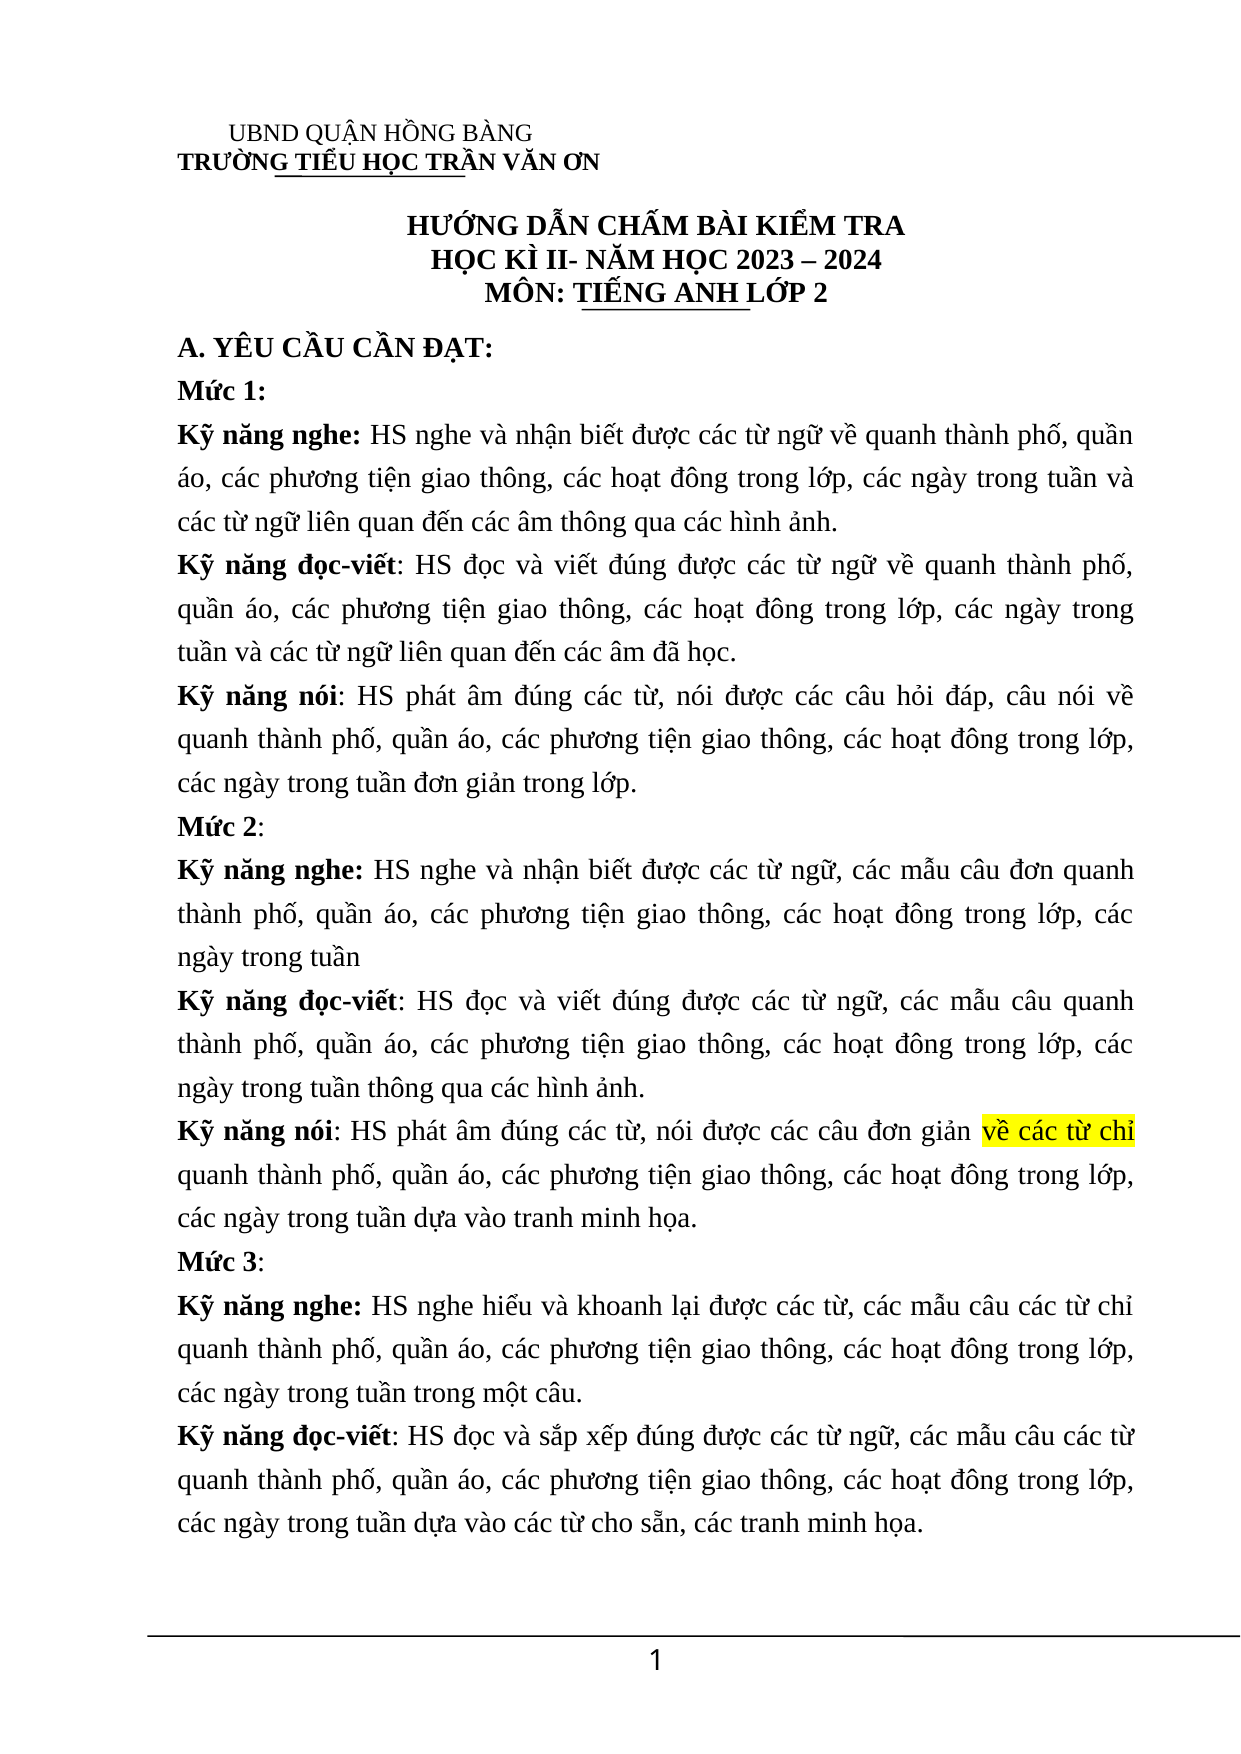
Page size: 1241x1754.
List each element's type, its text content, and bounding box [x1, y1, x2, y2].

text Mức 1: [177, 373, 1135, 407]
text Kỹ năng đọc-viết: HS đọc và viết đúng được các từ ngữ về quanh thành phố, quần áo, các phương tiện giao thông, các hoạt đông trong lớp, các ngày trong tuần và các từ ngữ liên quan đến các âm đã học. [177, 547, 1135, 668]
text Mức 2: [177, 809, 1135, 842]
text Kỹ năng nói: HS phát âm đúng các từ, nói được các câu đơn giản về các từ chỉ quanh thành phố, quần áo, các phương tiện giao thông, các hoạt đông trong lớp, các ngày trong tuần dựa vào tranh minh họa. [177, 1113, 1135, 1234]
text Kỹ năng đọc-viết: HS đọc và viết đúng được các từ ngữ, các mẫu câu quanh thành phố, quần áo, các phương tiện giao thông, các hoạt đông trong lớp, các ngày trong tuần thông qua các hình ảnh. [177, 983, 1135, 1103]
text Kỹ năng nghe: HS nghe hiểu và khoanh lại được các từ, các mẫu câu các từ chỉ quanh thành phố, quần áo, các phương tiện giao thông, các hoạt đông trong lớp, các ngày trong tuần trong một câu. [177, 1288, 1135, 1408]
text Kỹ năng đọc-viết: HS đọc và sắp xếp đúng được các từ ngữ, các mẫu câu các từ quanh thành phố, quần áo, các phương tiện giao thông, các hoạt đông trong lớp, các ngày trong tuần dựa vào các từ cho sẵn, các tranh minh họa. [177, 1418, 1135, 1539]
text MÔN: TIẾNG ANH LỚP 2 [177, 275, 1135, 309]
text UBND QUẬN HỒNG BÀNG [177, 118, 1135, 147]
text HỌC KÌ II- NĂM HỌC 2023 – 2024 [177, 242, 1135, 275]
text Kỹ năng nói: HS phát âm đúng các từ, nói được các câu hỏi đáp, câu nói về quanh thành phố, quần áo, các phương tiện giao thông, các hoạt đông trong lớp, các ngày trong tuần đơn giản trong lớp. [177, 678, 1135, 799]
text Mức 3: [177, 1244, 1135, 1278]
text HƯỚNG DẪN CHẤM BÀI KIỂM TRA [177, 208, 1135, 242]
text Kỹ năng nghe: HS nghe và nhận biết được các từ ngữ về quanh thành phố, quần áo, các phương tiện giao thông, các hoạt đông trong lớp, các ngày trong tuần và các từ ngữ liên quan đến các âm thông qua các hình ảnh. [177, 417, 1135, 537]
text A. YÊU CẦU CẦN ĐẠT: [177, 330, 1135, 363]
text Kỹ năng nghe: HS nghe và nhận biết được các từ ngữ, các mẫu câu đơn quanh thành phố, quần áo, các phương tiện giao thông, các hoạt đông trong lớp, các ngày trong tuần [177, 852, 1135, 973]
text TRƯỜNG TIỂU HỌC TRẦN VĂN ƠN [177, 147, 1135, 176]
